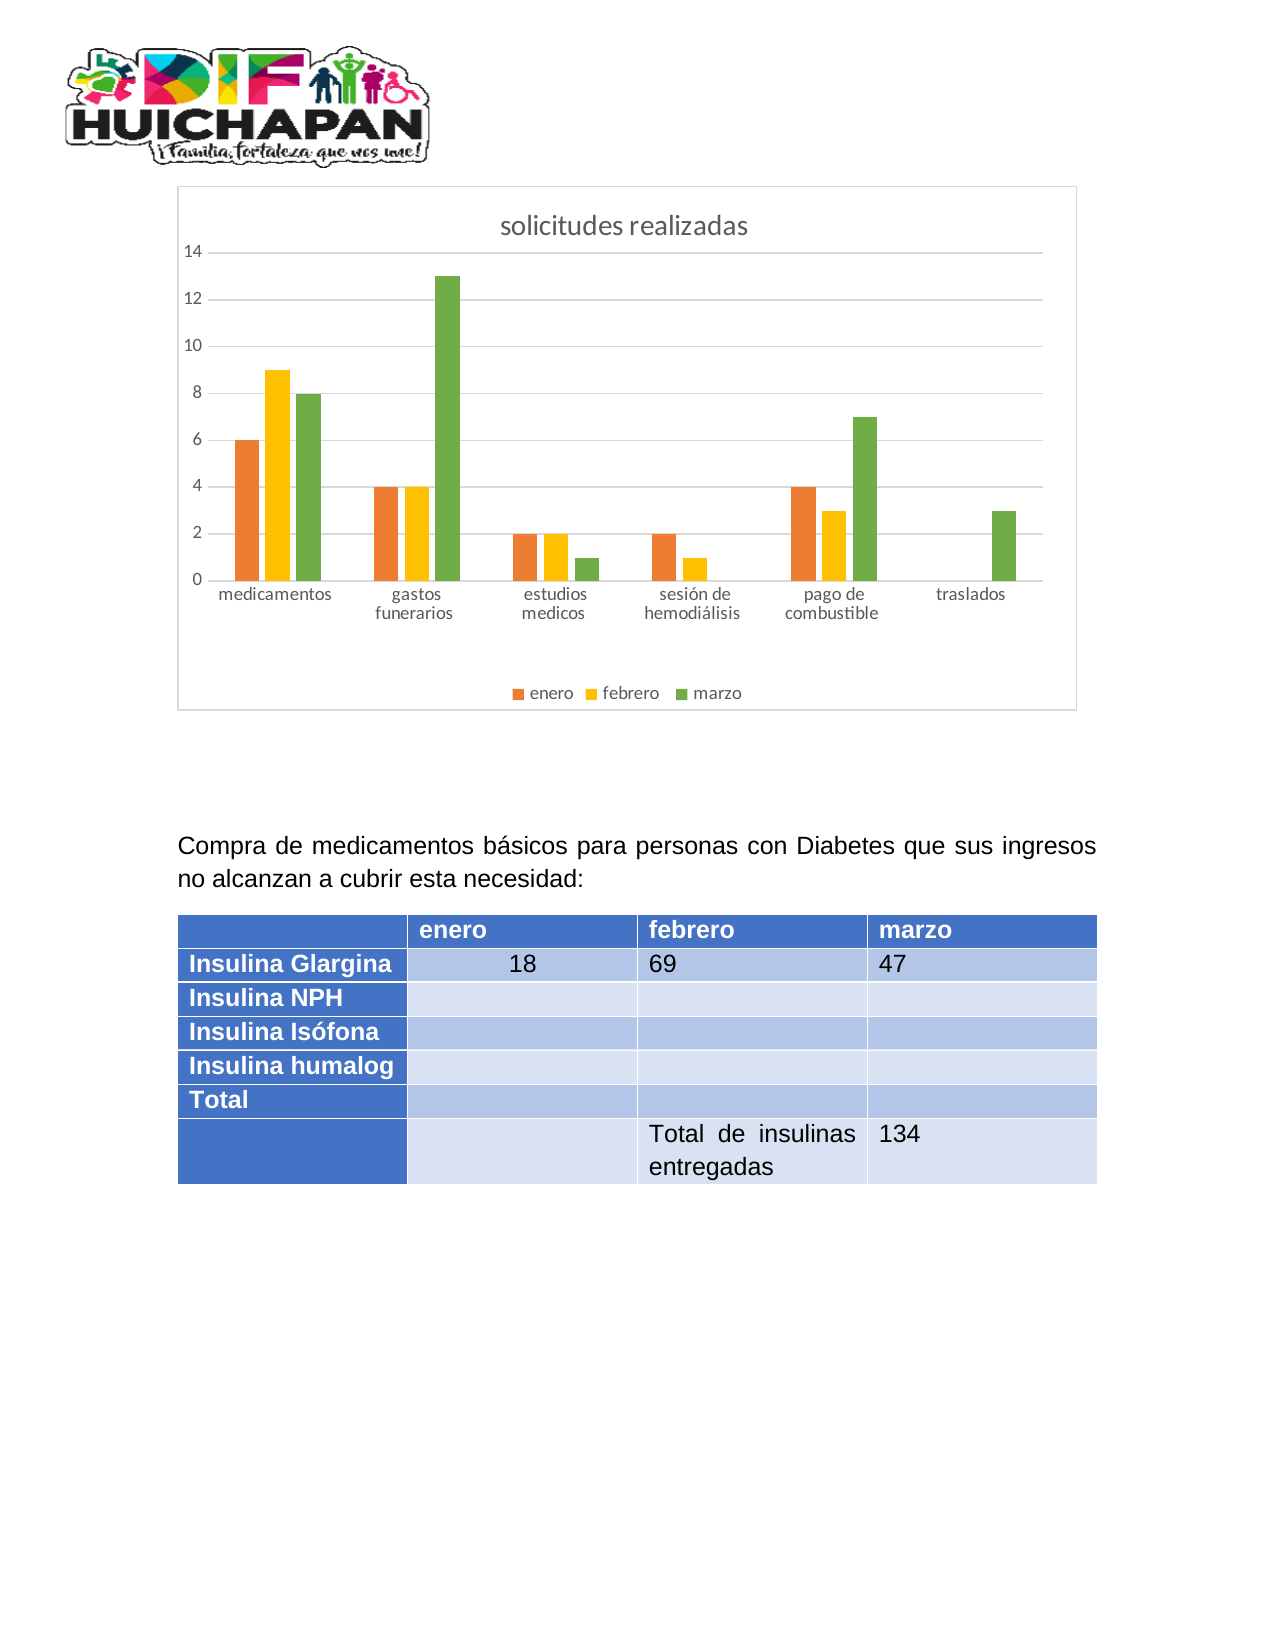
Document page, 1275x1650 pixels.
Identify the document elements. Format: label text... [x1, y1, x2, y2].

text Compra de medicamentos básicos para personas con Diabetes que sus ingresos no alcanzan a cubrir esta necesidad: [177, 831, 1098, 893]
table_cell [408, 1119, 637, 1184]
table_cell Total de insulinas entregadas [638, 1119, 867, 1184]
table_cell [408, 983, 637, 1016]
table_header enero [408, 915, 637, 948]
table_cell Insulina NPH [178, 983, 407, 1016]
table_cell [868, 1017, 1097, 1049]
table_cell [638, 1017, 867, 1049]
table_cell [638, 1085, 867, 1118]
table_cell 69 [638, 949, 867, 981]
table_cell 134 [868, 1119, 1097, 1184]
table_cell [178, 1119, 407, 1184]
table_cell Insulina Glargina [178, 949, 407, 981]
table_header marzo [868, 915, 1097, 948]
table_cell [868, 983, 1097, 1016]
table_cell [638, 1051, 867, 1084]
table_cell 47 [868, 949, 1097, 981]
table_cell Total [178, 1085, 407, 1118]
table_header [178, 915, 407, 948]
table_cell [408, 1051, 637, 1084]
table_cell [408, 1085, 637, 1118]
table_cell Insulina Isófona [178, 1017, 407, 1049]
table_cell [868, 1051, 1097, 1084]
table_cell 18 [408, 949, 637, 981]
table_cell [868, 1085, 1097, 1118]
table_cell [638, 983, 867, 1016]
picture [65, 46, 430, 168]
table_header febrero [638, 915, 867, 948]
table_cell Insulina humalog [178, 1051, 407, 1084]
table_cell [408, 1017, 637, 1049]
